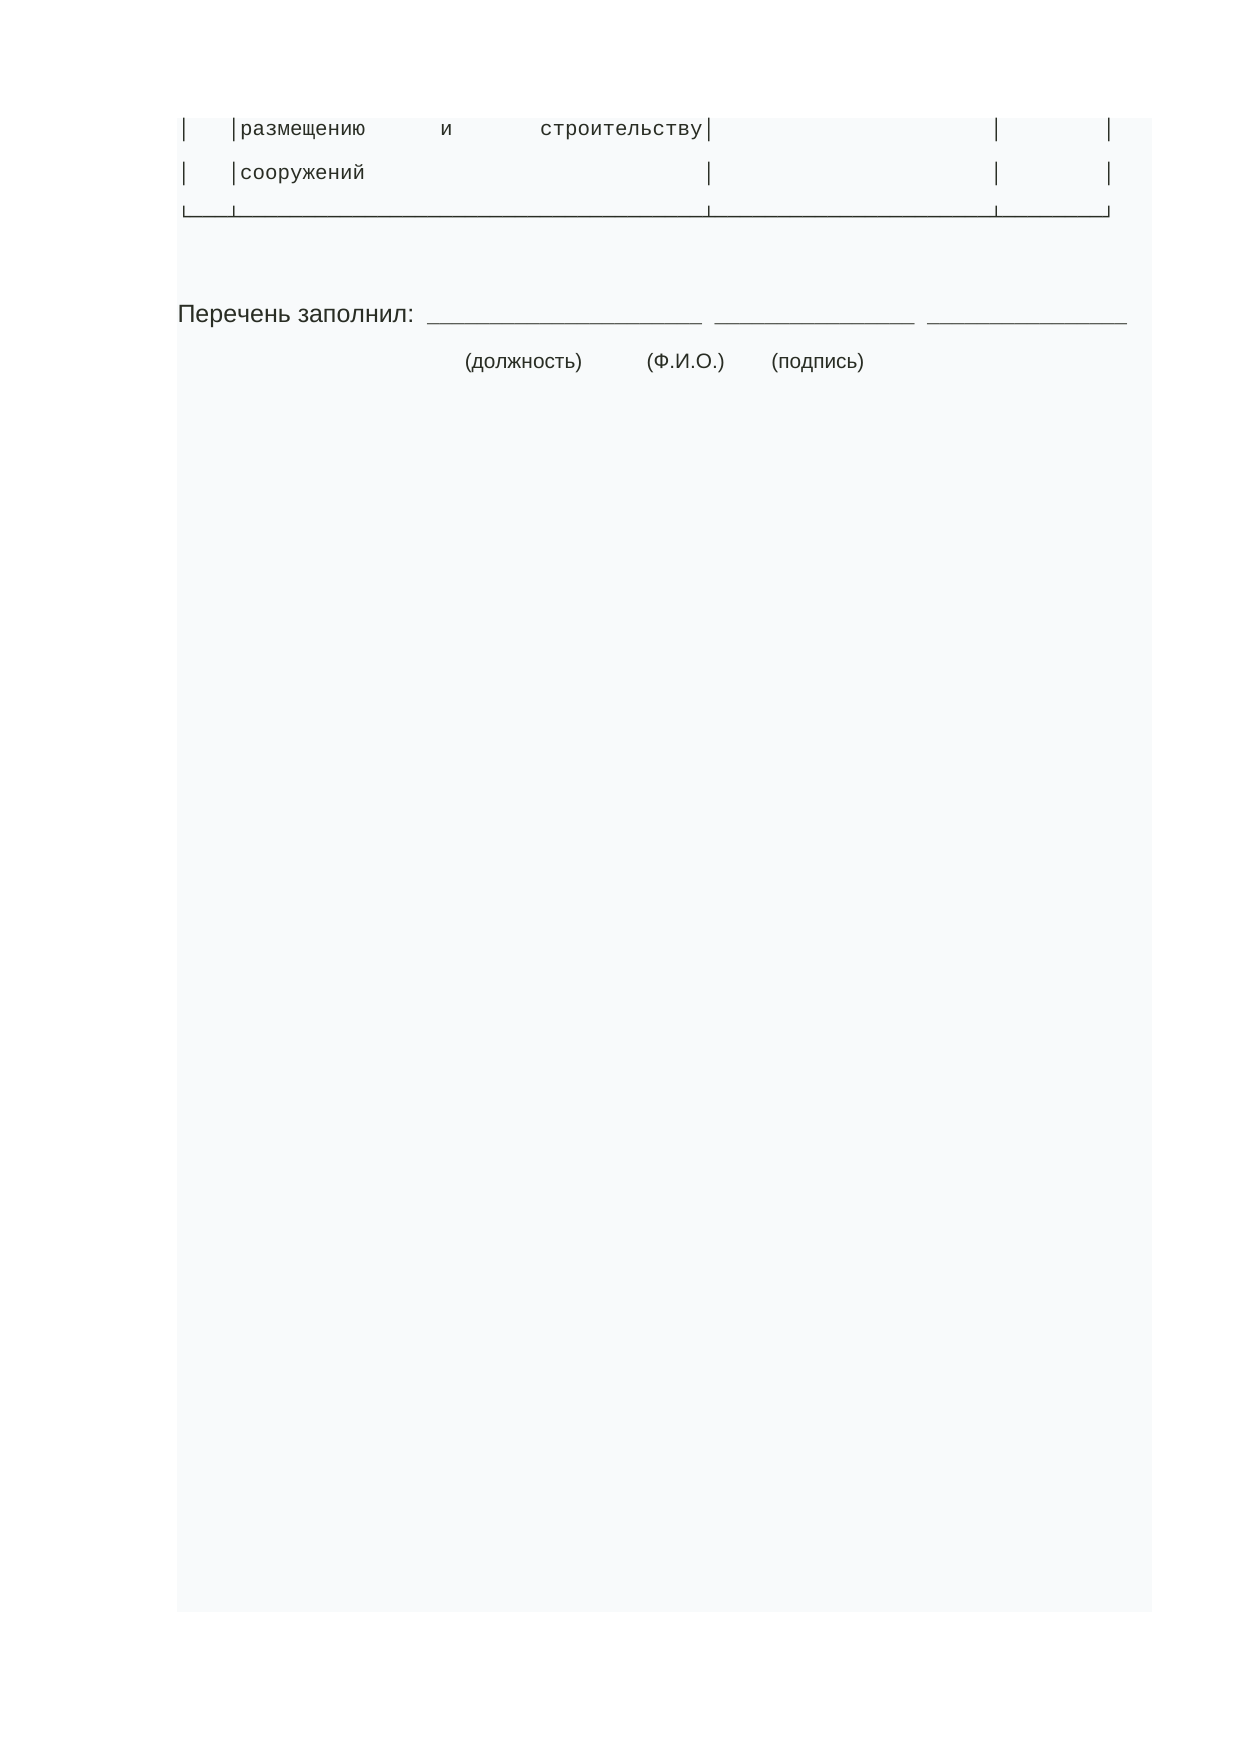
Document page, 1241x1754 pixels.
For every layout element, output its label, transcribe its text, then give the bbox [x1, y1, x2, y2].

text │ │размещению и строительству│ │ │ [177, 118, 1152, 142]
text └───┴─────────────────────────────────────┴──────────────────────┴────────┘ [177, 206, 1152, 230]
text (должность) (Ф.И.О.) (подпись) [177, 349, 1152, 373]
text │ │сооружений │ │ │ [177, 162, 1152, 186]
text Перечень заполнил: ______________________ ________________ ________________ [177, 299, 1152, 329]
